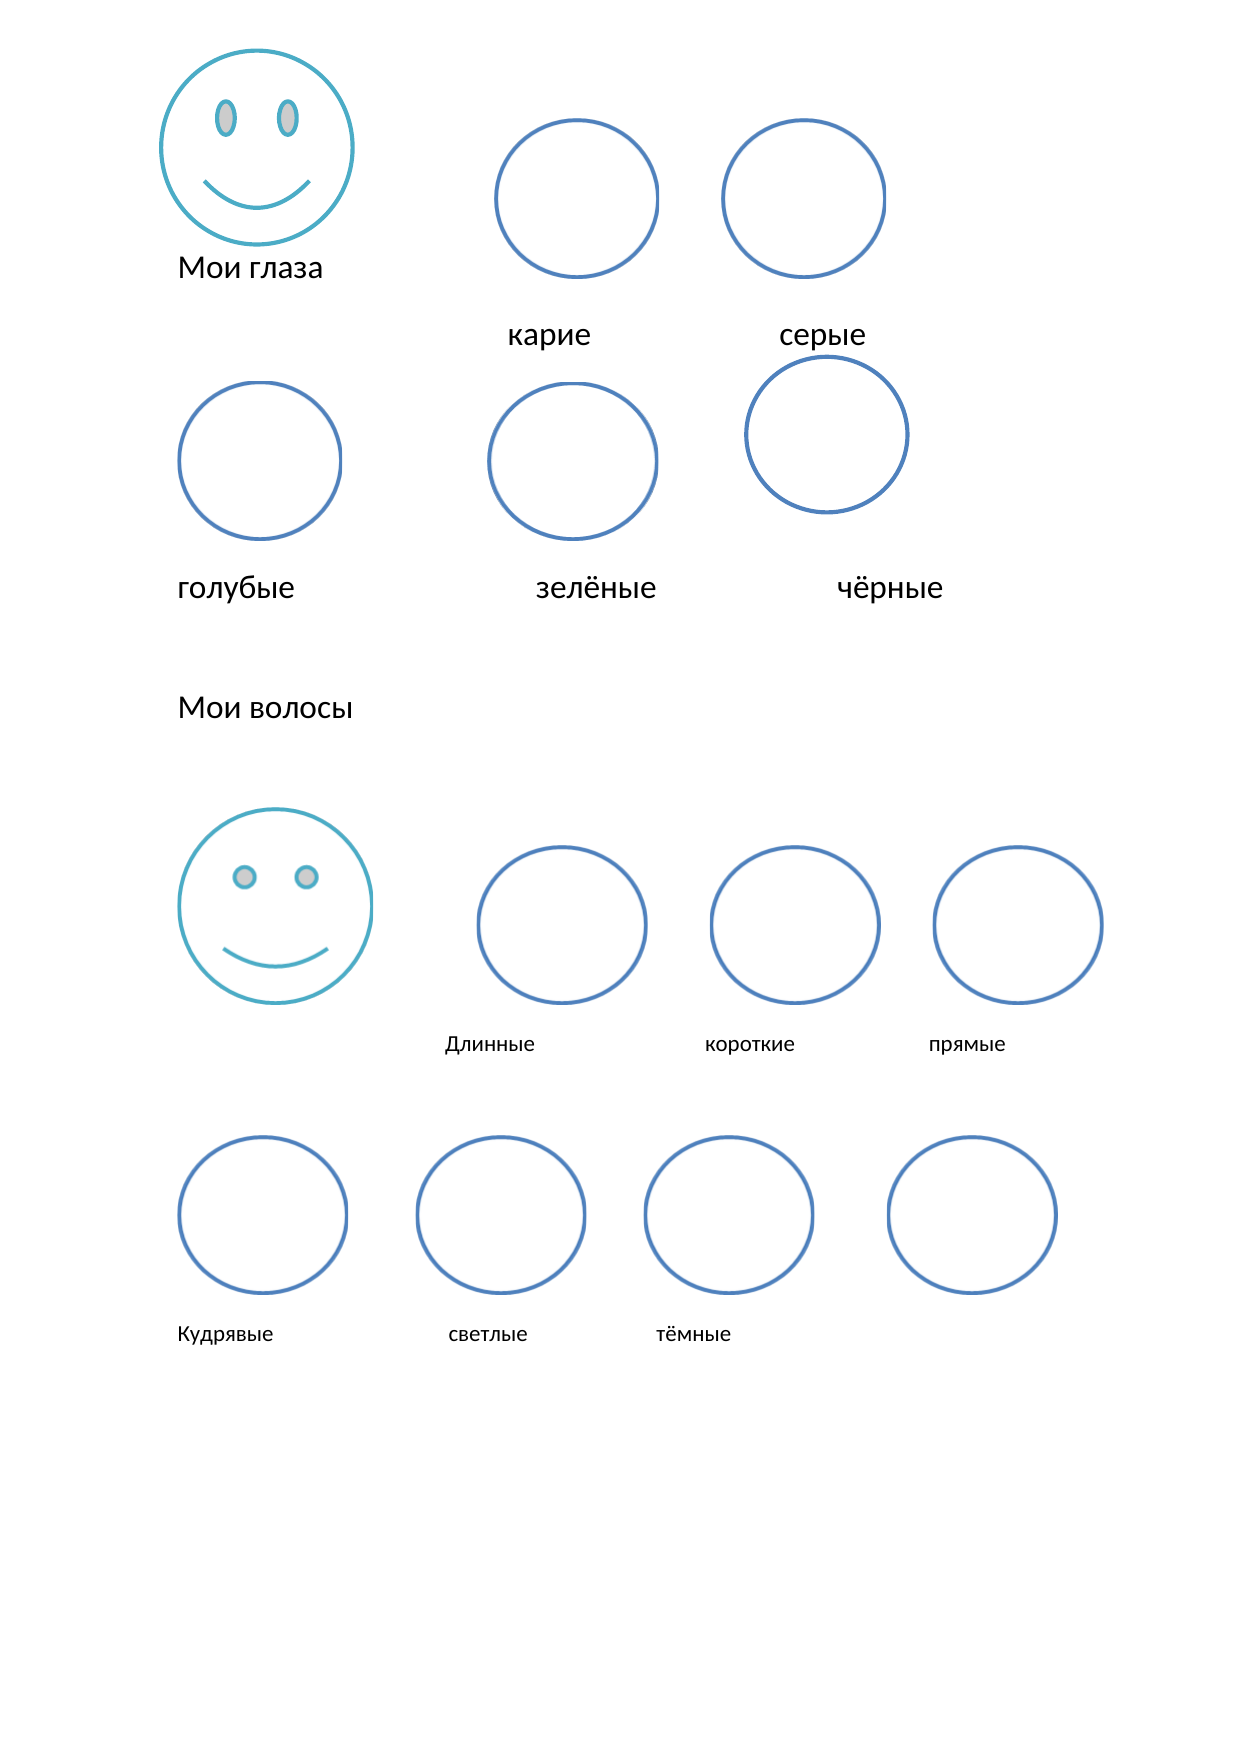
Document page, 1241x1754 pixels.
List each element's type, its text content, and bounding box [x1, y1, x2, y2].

text Мои волосы [177, 687, 1122, 727]
picture [494, 118, 660, 279]
text карие серые [177, 313, 1122, 354]
picture [721, 118, 887, 279]
picture [932, 845, 1104, 1005]
text Кудрявые светлые тёмные [177, 1319, 1122, 1347]
text голубые зелёные чёрные [177, 566, 1122, 607]
text Длинные короткие прямые [177, 1029, 1122, 1057]
picture [476, 845, 648, 1005]
picture [177, 1135, 349, 1295]
picture [487, 382, 659, 541]
picture [177, 381, 343, 541]
picture [643, 1135, 815, 1295]
picture [886, 1135, 1058, 1295]
picture [709, 845, 881, 1005]
picture [415, 1135, 587, 1295]
picture [177, 807, 374, 1005]
